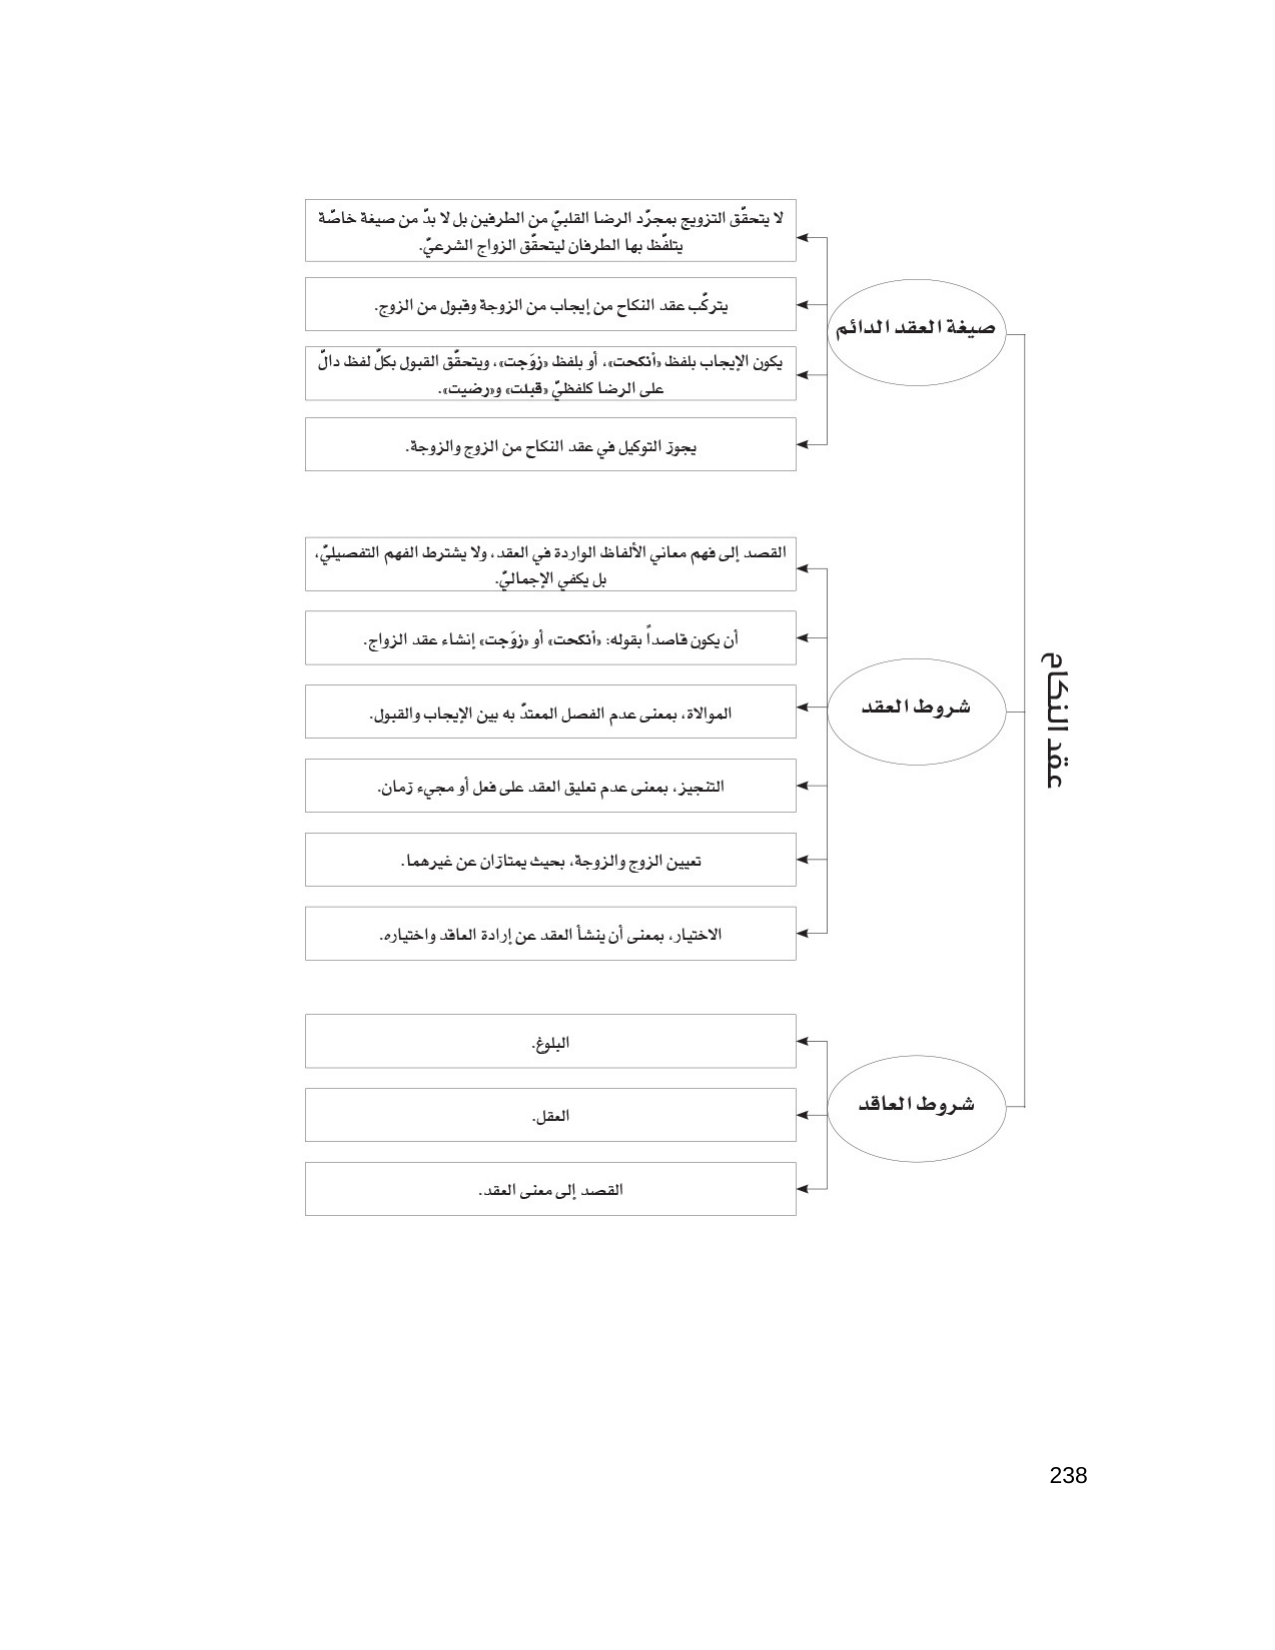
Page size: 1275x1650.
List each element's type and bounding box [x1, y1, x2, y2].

picture [278, 179, 1088, 1228]
